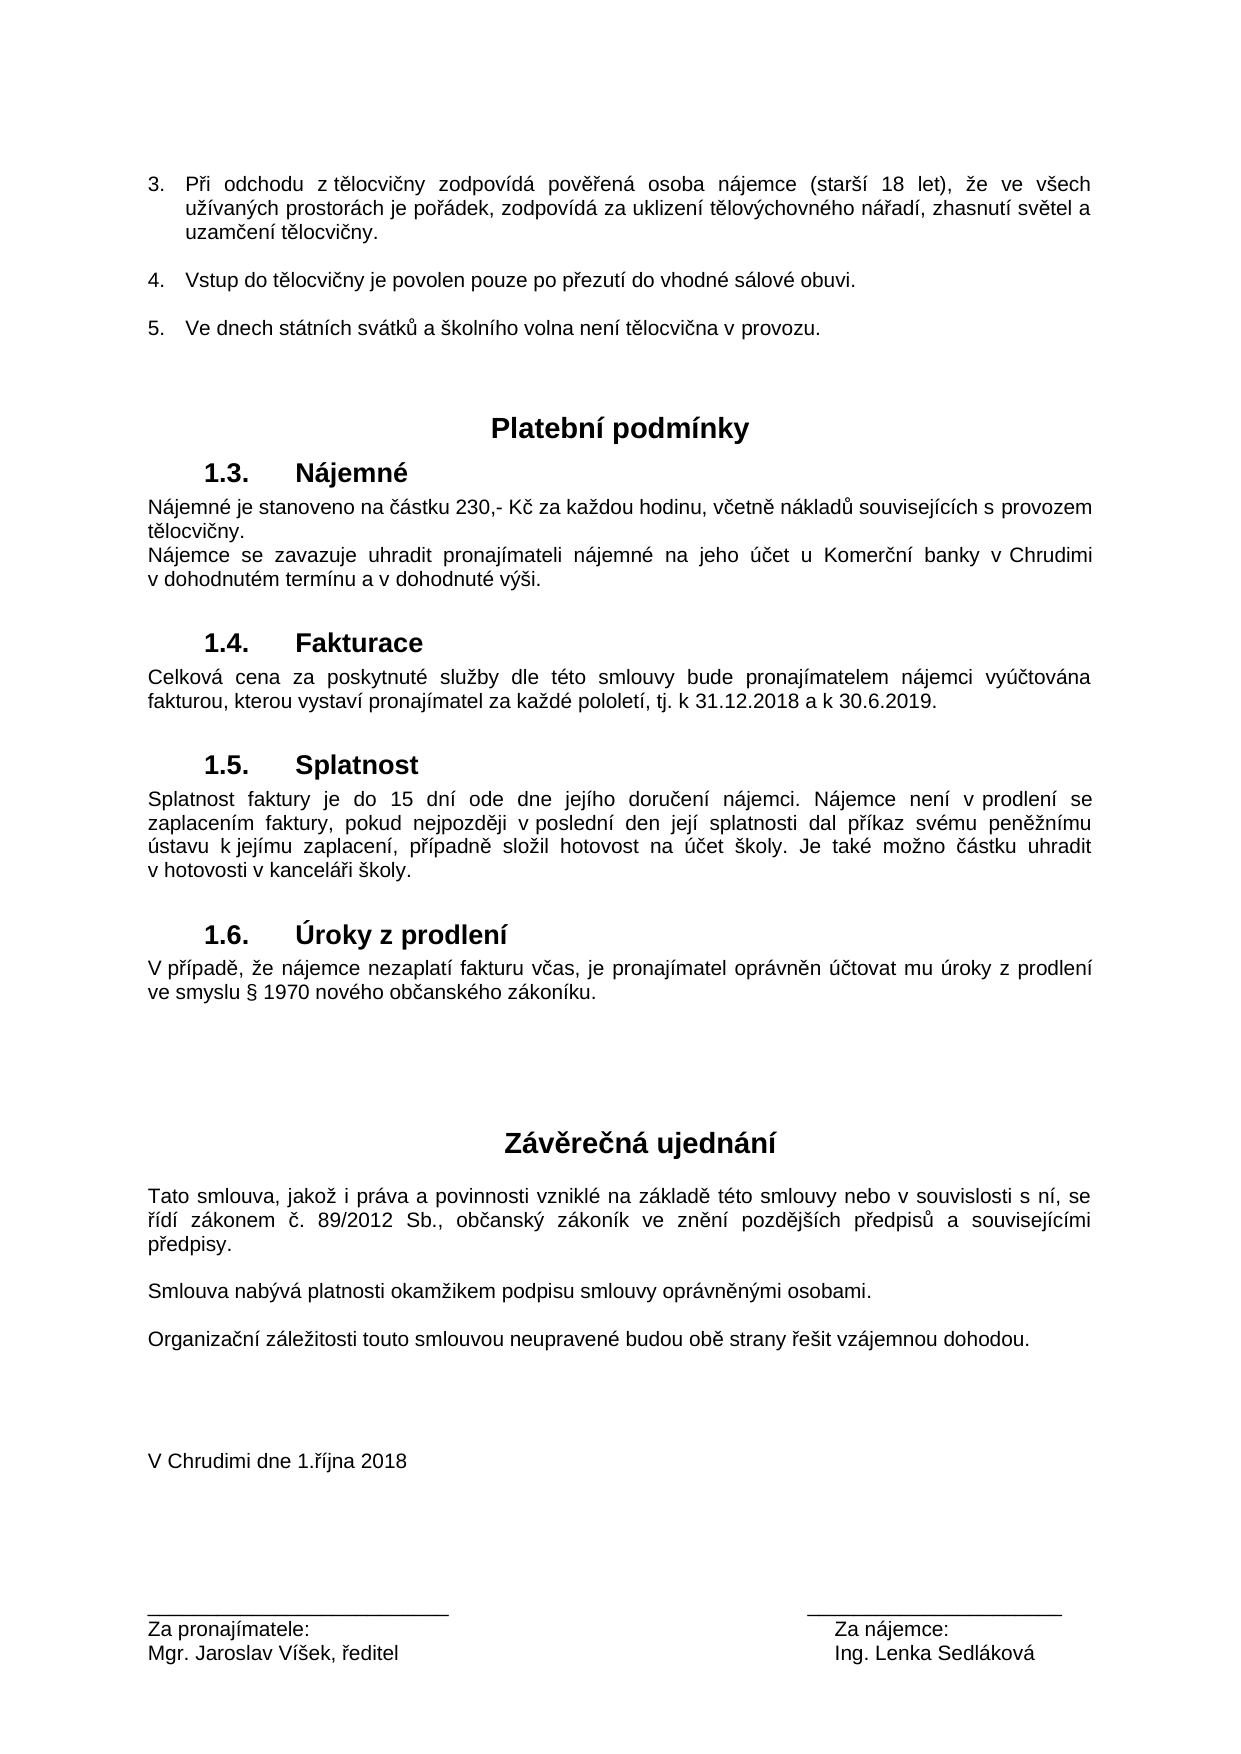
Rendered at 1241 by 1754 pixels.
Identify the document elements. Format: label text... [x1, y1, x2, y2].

subtitle Závěrečná ujednání [148, 1126, 1092, 1159]
text Splatnost faktury je do 15 dní ode dne jejího doručení nájemci. Nájemce není v prodlení se zaplacením faktury, pokud nejpozději v poslední den její splatnosti dal příkaz svému peněžnímu ústavu k jejímu zaplacení, případně složil hotovost na účet školy. Je také možno částku uhradit v hotovosti v kanceláři školy. [148, 786, 1092, 882]
text Organizační záležitosti touto smlouvou neupravené budou obě strany řešit vzájemnou dohodou. [148, 1327, 1092, 1351]
text Mgr. Jaroslav Víšek, ředitel Ing. Lenka Sedláková [148, 1641, 1092, 1665]
subtitle Platební podmínky [148, 411, 1092, 445]
text Tato smlouva, jakož i práva a povinnosti vzniklé na základě této smlouvy nebo v souvislosti s ní, se řídí zákonem č. 89/2012 Sb., občanský zákoník ve znění pozdějších předpisů a souvisejícími předpisy. [148, 1183, 1092, 1255]
subtitle 1.3. Nájemné [204, 457, 1092, 488]
text Nájemné je stanoveno na částku 230,- Kč za každou hodinu, včetně nákladů souvisejících s provozem tělocvičny. [148, 495, 1092, 543]
text Smlouva nabývá platnosti okamžikem podpisu smlouvy oprávněnými osobami. [148, 1279, 1092, 1303]
text Celková cena za poskytnuté služby dle této smlouvy bude pronajímatelem nájemci vyúčtována fakturou, kterou vystaví pronajímatel za každé pololetí, tj. k 31.12.2018 a k 30.6.2019. [148, 664, 1092, 712]
list Vstup do tělocvičny je povolen pouze po přezutí do vhodné sálové obuvi. [148, 267, 1092, 291]
text V Chrudimi dne 1.října 2018 [148, 1449, 1092, 1473]
subtitle 1.5. Splatnost [204, 749, 1092, 780]
list Při odchodu z tělocvičny zodpovídá pověřená osoba nájemce (starší 18 let), že ve všech užívaných prostorách je pořádek, zodpovídá za uklizení tělovýchovného nářadí, zhasnutí světel a uzamčení tělocvičny. [148, 172, 1092, 243]
text Za pronajímatele: Za nájemce: [148, 1617, 1092, 1641]
subtitle 1.6. Úroky z prodlení [204, 919, 1092, 950]
text Nájemce se zavazuje uhradit pronajímateli nájemné na jeho účet u Komerční banky v Chrudimi v dohodnutém termínu a v dohodnuté výši. [148, 543, 1092, 591]
text V případě, že nájemce nezaplatí fakturu včas, je pronajímatel oprávněn účtovat mu úroky z prodlení ve smyslu § 1970 nového občanského zákoníku. [148, 956, 1092, 1004]
text __________________________ ______________________ [148, 1593, 1092, 1617]
subtitle 1.4. Fakturace [204, 627, 1092, 658]
list Ve dnech státních svátků a školního volna není tělocvična v provozu. [148, 315, 1092, 339]
